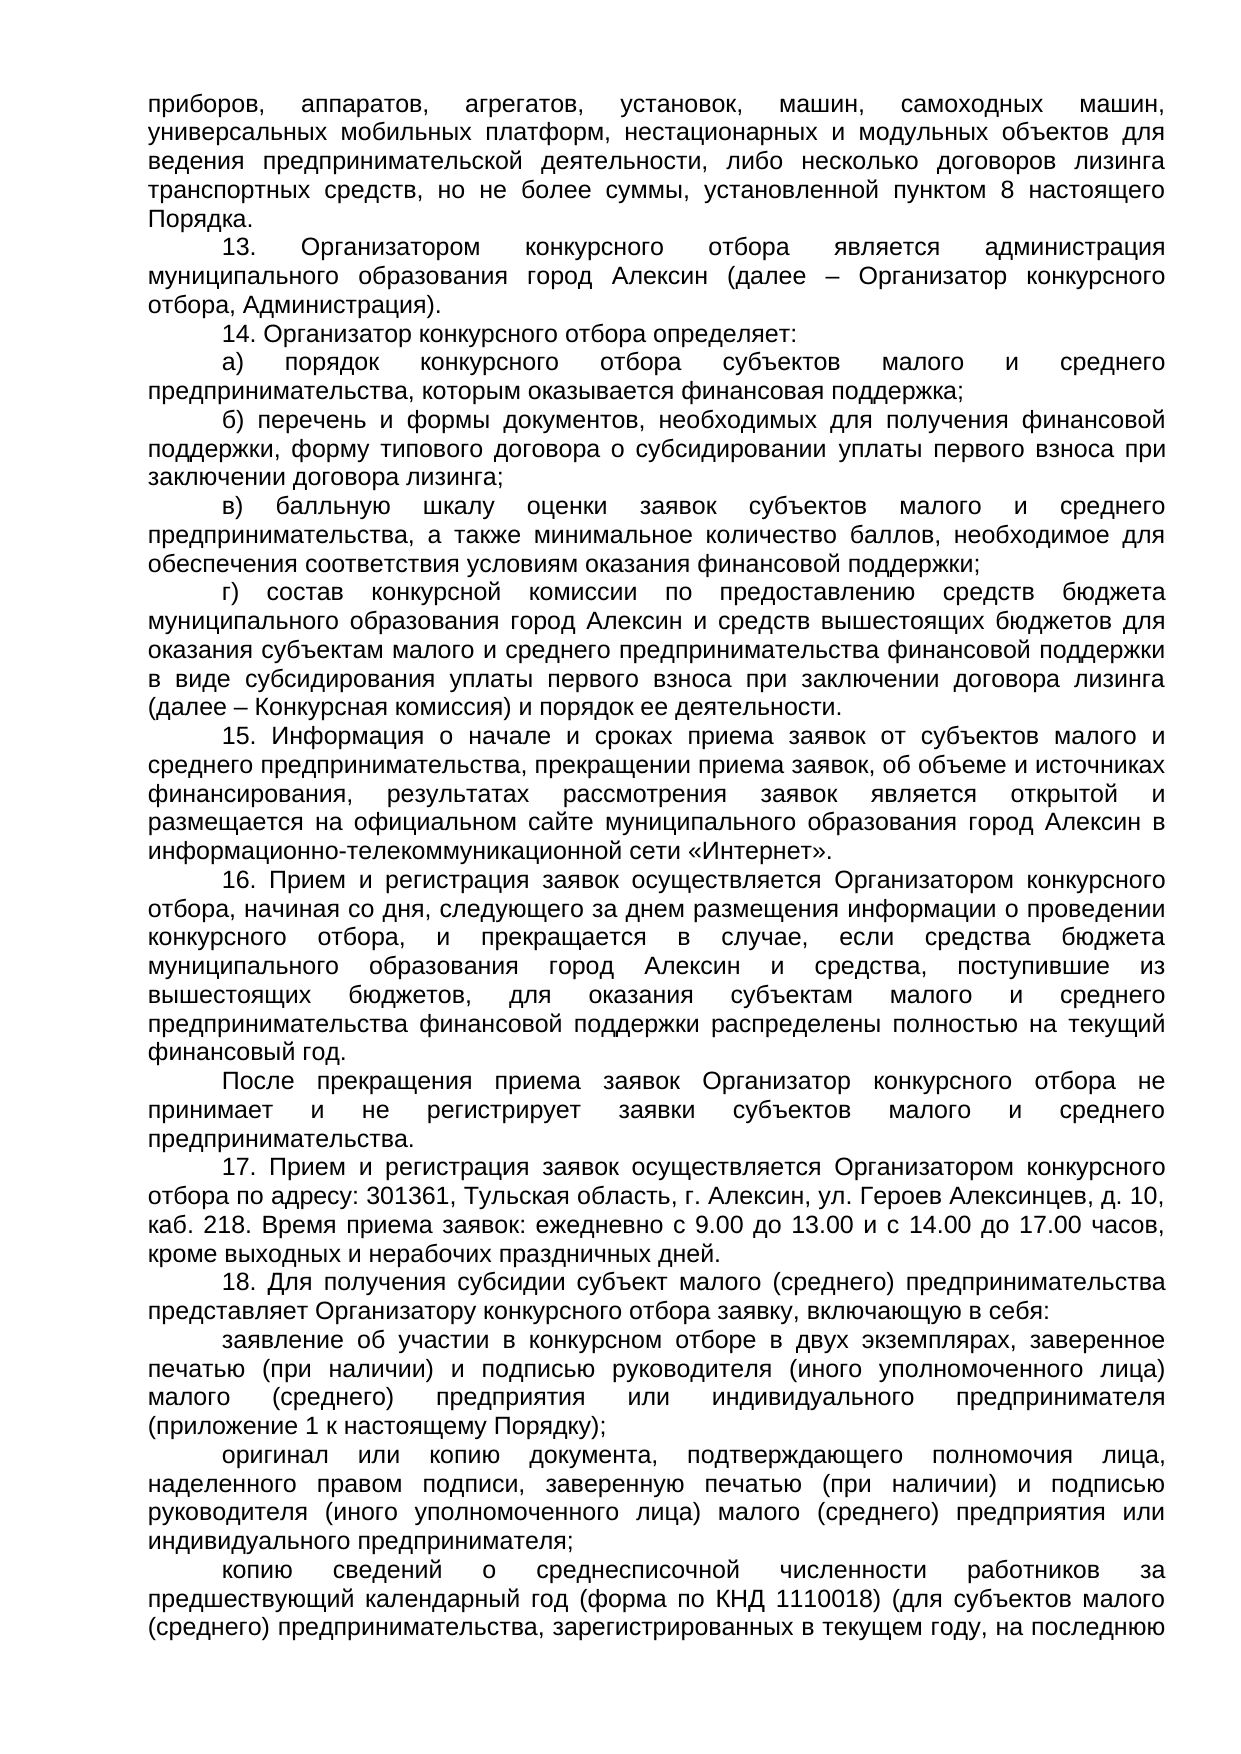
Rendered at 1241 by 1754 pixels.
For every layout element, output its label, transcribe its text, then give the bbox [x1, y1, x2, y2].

text 17. Прием и регистрация заявок осуществляется Организатором конкурсного отбора по адресу: 301361, Тульская область, г. Алексин, ул. Героев Алексинцев, д. 10, каб. 218. Время приема заявок: ежедневно с 9.00 до 13.00 и с 14.00 до 17.00 часов, кроме выходных и нерабочих праздничных дней. [148, 1152, 1167, 1267]
text 14. Организатор конкурсного отбора определяет: [148, 319, 1167, 347]
text 18. Для получения субсидии субъект малого (среднего) предпринимательства представляет Организатору конкурсного отбора заявку, включающую в себя: [148, 1267, 1167, 1325]
text После прекращения приема заявок Организатор конкурсного отбора не принимает и не регистрирует заявки субъектов малого и среднего предпринимательства. [148, 1066, 1167, 1152]
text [148, 1555, 1167, 1641]
text г) состав конкурсной комиссии по предоставлению средств бюджета муниципального образования город Алексин и средств вышестоящих бюджетов для оказания субъектам малого и среднего предпринимательства финансовой поддержки в виде субсидирования уплаты первого взноса при заключении договора лизинга (далее – Конкурсная комиссия) и порядок ее деятельности. [148, 577, 1167, 721]
text а) порядок конкурсного отбора субъектов малого и среднего предпринимательства, которым оказывается финансовая поддержка; [148, 347, 1167, 405]
text в) балльную шкалу оценки заявок субъектов малого и среднего предпринимательства, а также минимальное количество баллов, необходимое для обеспечения соответствия условиям оказания финансовой поддержки; [148, 491, 1167, 577]
text 16. Прием и регистрация заявок осуществляется Организатором конкурсного отбора, начиная со дня, следующего за днем размещения информации о проведении конкурсного отбора, и прекращается в случае, если средства бюджета муниципального образования город Алексин и средства, поступившие из вышестоящих бюджетов, для оказания субъектам малого и среднего предпринимательства финансовой поддержки распределены полностью на текущий финансовый год. [148, 865, 1167, 1066]
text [148, 89, 1167, 232]
text 13. Организатором конкурсного отбора является администрация муниципального образования город Алексин (далее – Организатор конкурсного отбора, Администрация). [148, 232, 1167, 319]
text б) перечень и формы документов, необходимых для получения финансовой поддержки, форму типового договора о субсидировании уплаты первого взноса при заключении договора лизинга; [148, 405, 1167, 491]
text заявление об участии в конкурсном отборе в двух экземплярах, заверенное печатью (при наличии) и подписью руководителя (иного уполномоченного лица) малого (среднего) предприятия или индивидуального предпринимателя (приложение 1 к настоящему Порядку); [148, 1325, 1167, 1440]
text 15. Информация о начале и сроках приема заявок от субъектов малого и среднего предпринимательства, прекращении приема заявок, об объеме и источниках финансирования, результатах рассмотрения заявок является открытой и размещается на официальном сайте муниципального образования город Алексин в информационно-телекоммуникационной сети «Интернет». [148, 721, 1167, 865]
text оригинал или копию документа, подтверждающего полномочия лица, наделенного правом подписи, заверенную печатью (при наличии) и подписью руководителя (иного уполномоченного лица) малого (среднего) предприятия или индивидуального предпринимателя; [148, 1440, 1167, 1555]
